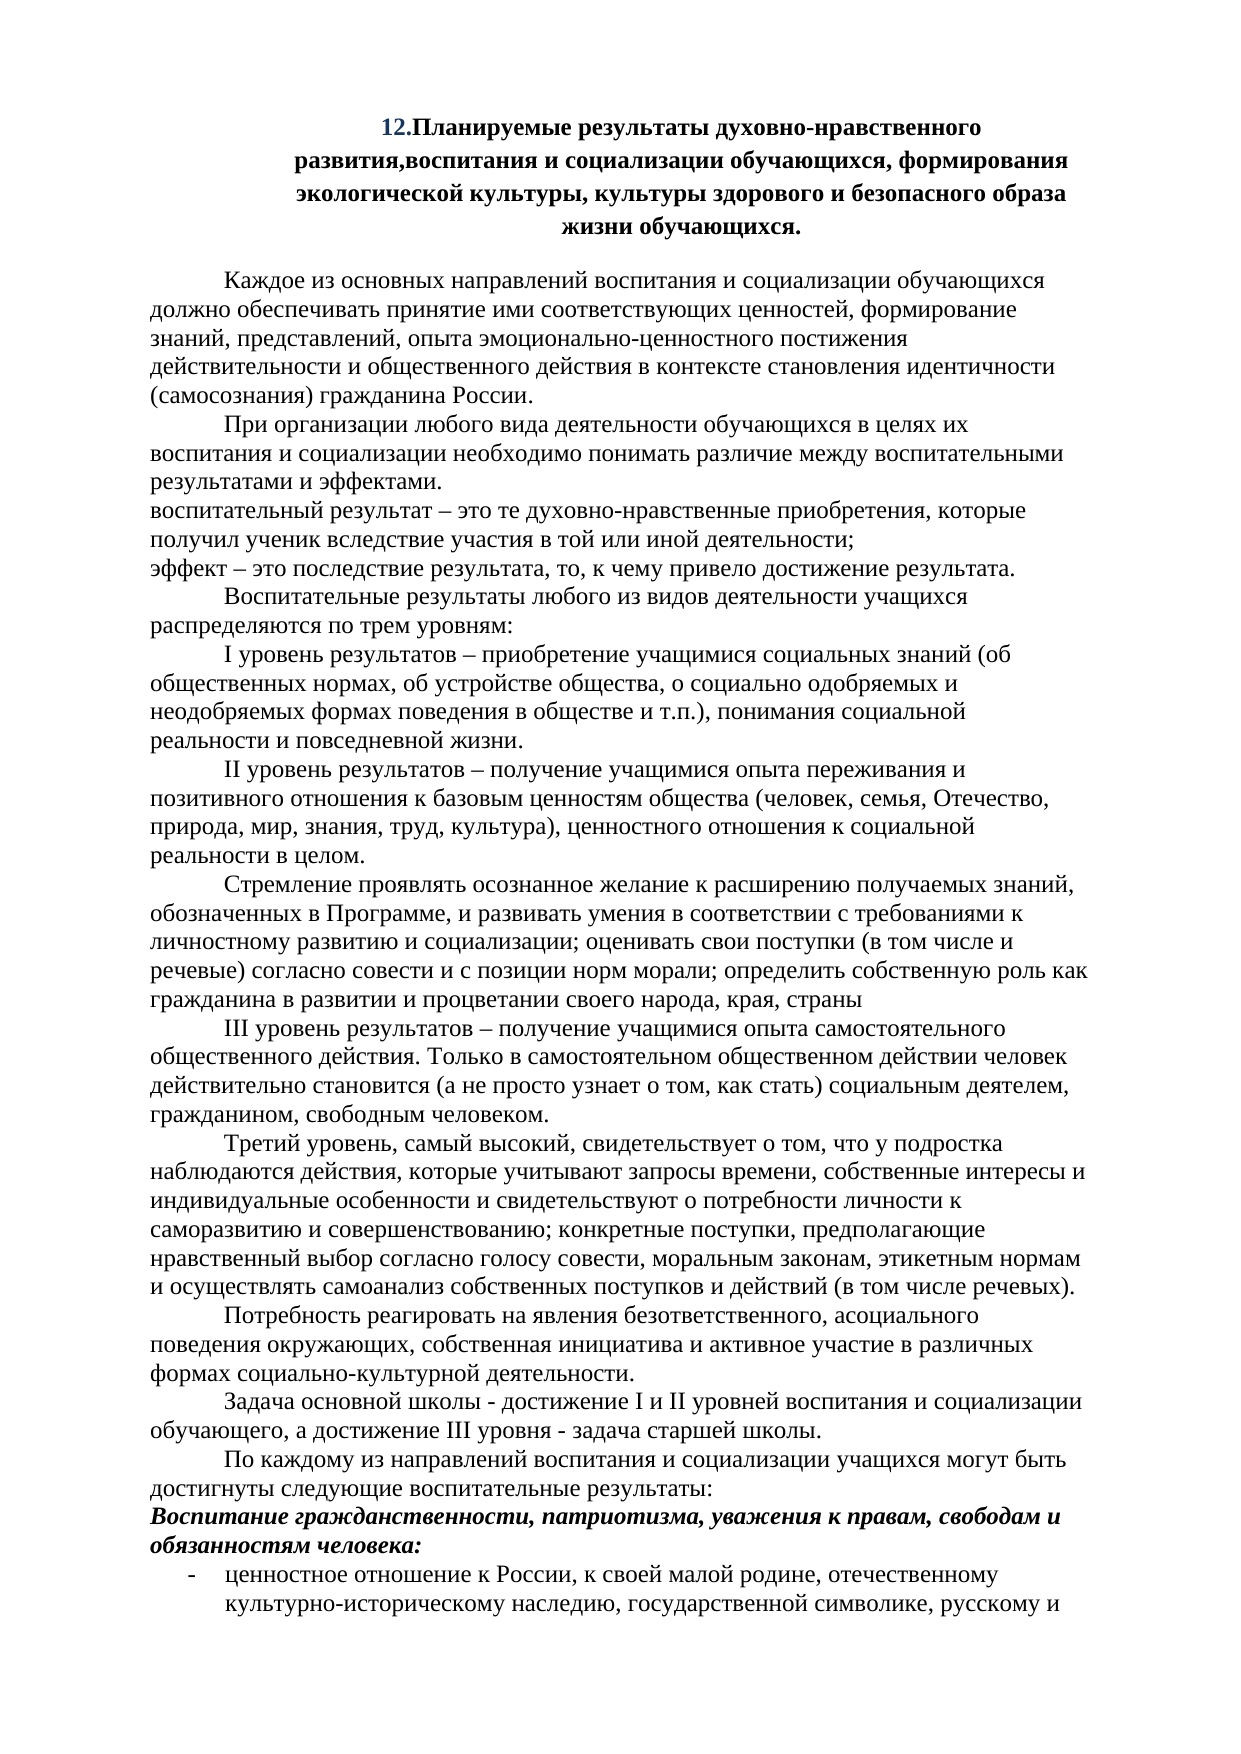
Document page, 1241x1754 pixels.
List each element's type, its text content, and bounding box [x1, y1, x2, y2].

text Каждое из основных направлений воспитания и социализации обучающихся должно обеспечивать принятие ими соответствующих ценностей, формирование знаний, представлений, опыта эмоционально-ценностного постижения действительности и общественного действия в контексте становления идентичности (самосознания) гражданина России. [150, 265, 1090, 409]
text воспитательный результат – это те духовно-нравственные приобретения, которые получил ученик вследствие участия в той или иной деятельности; [150, 495, 1090, 553]
text По каждому из направлений воспитания и социализации учащихся могут быть достигнуты следующие воспитательные результаты: [150, 1444, 1090, 1501]
text Третий уровень, самый высокий, свидетельствует о том, что у подростка наблюдаются действия, которые учитывают запросы времени, собственные интересы и индивидуальные особенности и свидетельствуют о потребности личности к саморазвитию и совершенствованию; конкретные поступки, предполагающие нравственный выбор согласно голосу совести, моральным законам, этикетным нормам и осуществлять самоанализ собственных поступков и действий (в том числе речевых). [150, 1128, 1090, 1300]
text Воспитательные результаты любого из видов деятельности учащихся распределяются по трем уровням: [150, 581, 1090, 639]
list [187, 1559, 1090, 1616]
text III уровень результатов – получение учащимися опыта самостоятельного общественного действия. Только в самостоятельном общественном действии человек действительно становится (а не просто узнает о том, как стать) социальным деятелем, гражданином, свободным человеком. [150, 1013, 1090, 1128]
text Воспитание гражданственности, патриотизма, уважения к правам, свободам и обязанностям человека: [150, 1501, 1090, 1559]
list 12.Планируемые результаты духовно-нравственного развития,воспитания и социализации обучающихся, формирования экологической культуры, культуры здорового и безопасного образа жизни обучающихся. [272, 112, 1090, 240]
text При организации любого вида деятельности обучающихся в целях их воспитания и социализации необходимо понимать различие между воспитательными результатами и эффектами. [150, 409, 1090, 495]
text I уровень результатов – приобретение учащимися социальных знаний (об общественных нормах, об устройстве общества, о социально одобряемых и неодобряемых формах поведения в обществе и т.п.), понимания социальной реальности и повседневной жизни. [150, 639, 1090, 754]
text Потребность реагировать на явления безответственного, асоциального поведения окружающих, собственная инициатива и активное участие в различных формах социально-культурной деятельности. [150, 1300, 1090, 1386]
text Стремление проявлять осознанное желание к расширению получаемых знаний, обозначенных в Программе, и развивать умения в соответствии с требованиями к личностному развитию и социализации; оценивать свои поступки (в том числе и речевые) согласно совести и с позиции норм морали; определить собственную роль как гражданина в развитии и процветании своего народа, края, страны [150, 869, 1090, 1013]
text эффект – это последствие результата, то, к чему привело достижение результата. [150, 553, 1090, 581]
text Задача основной школы - достижение I и II уровней воспитания и социализации обучающего, а достижение III уровня - задача старшей школы. [150, 1386, 1090, 1444]
text II уровень результатов – получение учащимися опыта переживания и позитивного отношения к базовым ценностям общества (человек, семья, Отечество, природа, мир, знания, труд, культура), ценностного отношения к социальной реальности в целом. [150, 754, 1090, 869]
